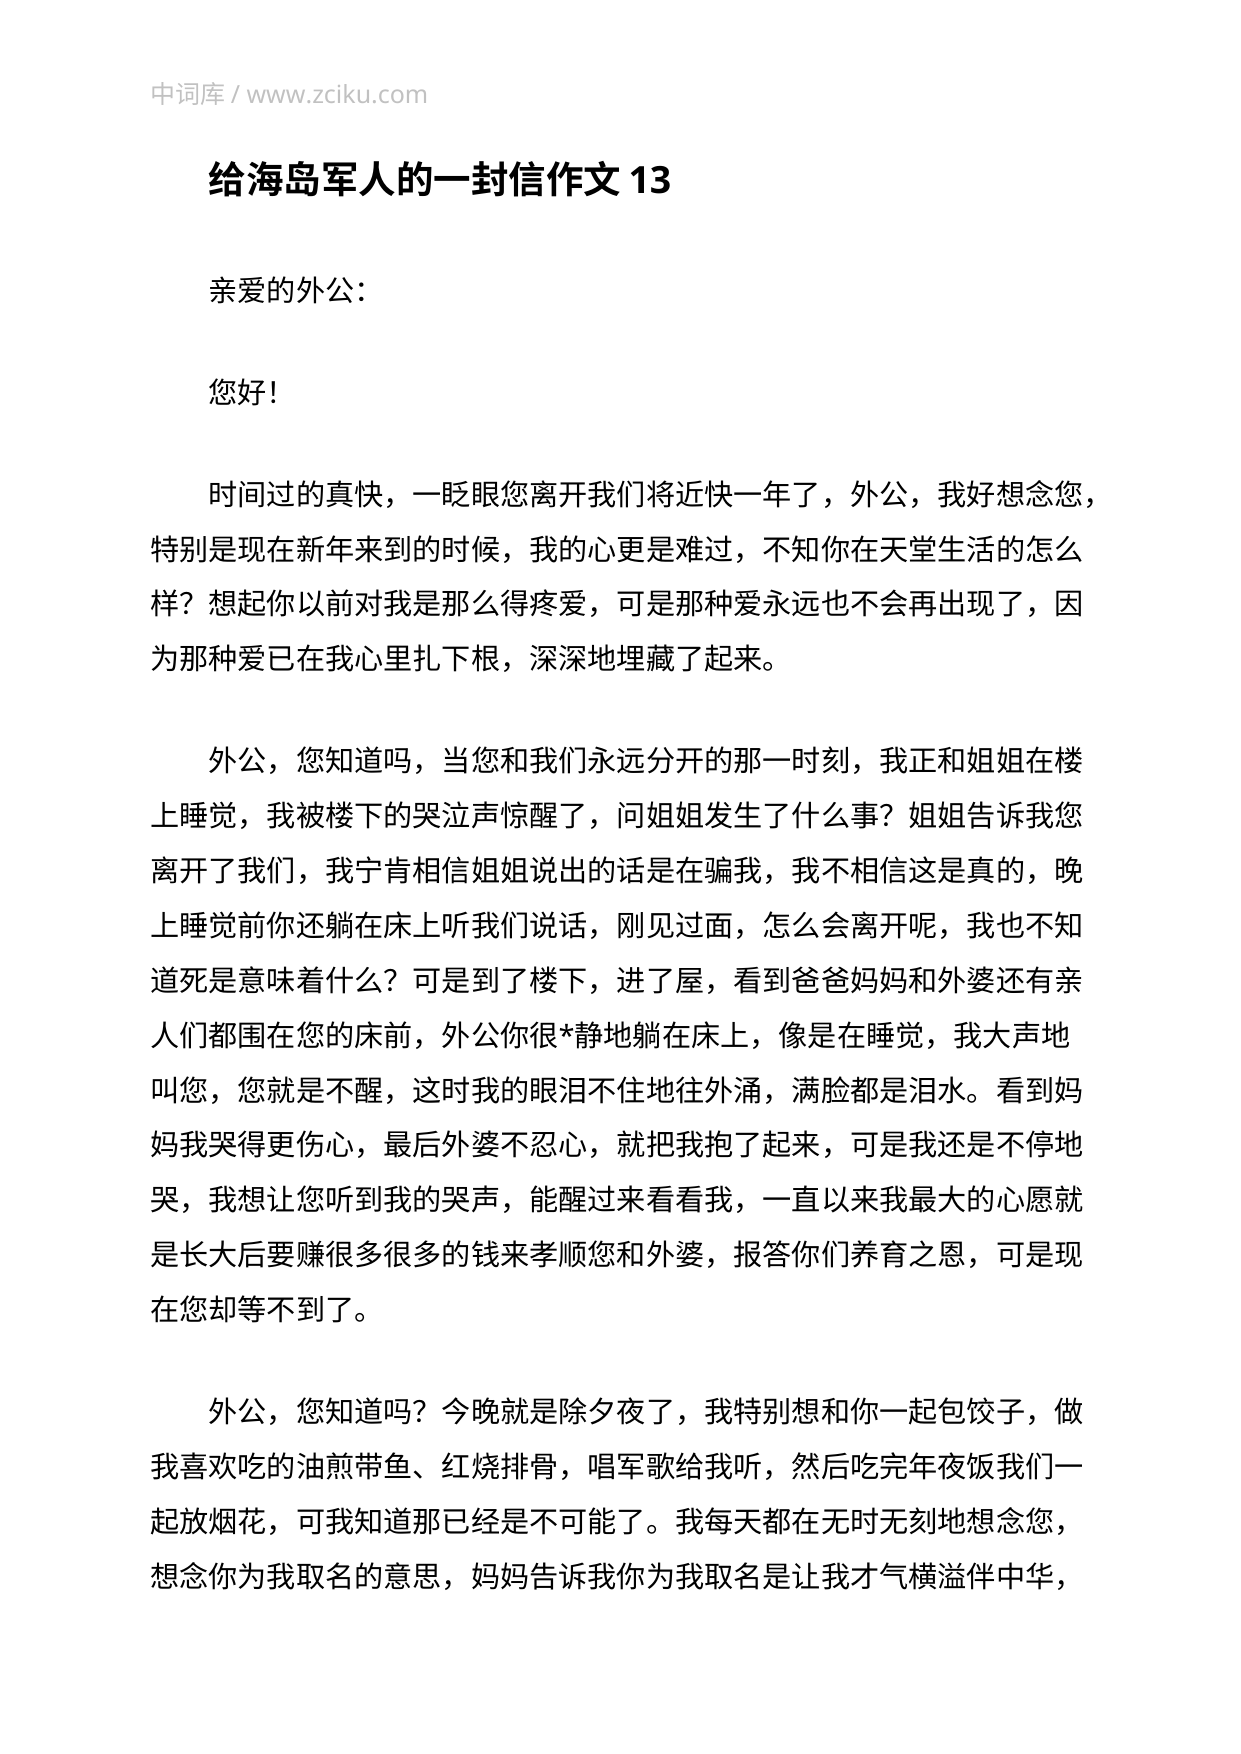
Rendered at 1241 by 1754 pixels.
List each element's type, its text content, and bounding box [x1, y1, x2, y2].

text 时间过的真快，一眨眼您离开我们将近快一年了，外公，我好想念您，特别是现在新年来到的时候，我的心更是难过，不知你在天堂生活的怎么样？想起你以前对我是那么得疼爱，可是那种爱永远也不会再出现了，因为那种爱已在我心里扎下根，深深地埋藏了起来。 [150, 471, 1090, 678]
text 给海岛军人的一封信作文13 [150, 150, 1090, 204]
text 您好！ [150, 369, 1090, 412]
text 亲爱的外公： [150, 268, 1090, 310]
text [150, 1388, 1090, 1595]
text 外公，您知道吗，当您和我们永远分开的那一时刻，我正和姐姐在楼上睡觉，我被楼下的哭泣声惊醒了，问姐姐发生了什么事？姐姐告诉我您离开了我们，我宁肯相信姐姐说出的话是在骗我，我不相信这是真的，晚上睡觉前你还躺在床上听我们说话，刚见过面，怎么会离开呢，我也不知道死是意味着什么？可是到了楼下，进了屋，看到爸爸妈妈和外婆还有亲人们都围在您的床前，外公你很*静地躺在床上，像是在睡觉，我大声地叫您，您就是不醒，这时我的眼泪不住地往外涌，满脸都是泪水。看到妈妈我哭得更伤心，最后外婆不忍心，就把我抱了起来，可是我还是不停地哭，我想让您听到我的哭声，能醒过来看看我，一直以来我最大的心愿就是长大后要赚很多很多的钱来孝顺您和外婆，报答你们养育之恩，可是现在您却等不到了。 [150, 738, 1090, 1329]
